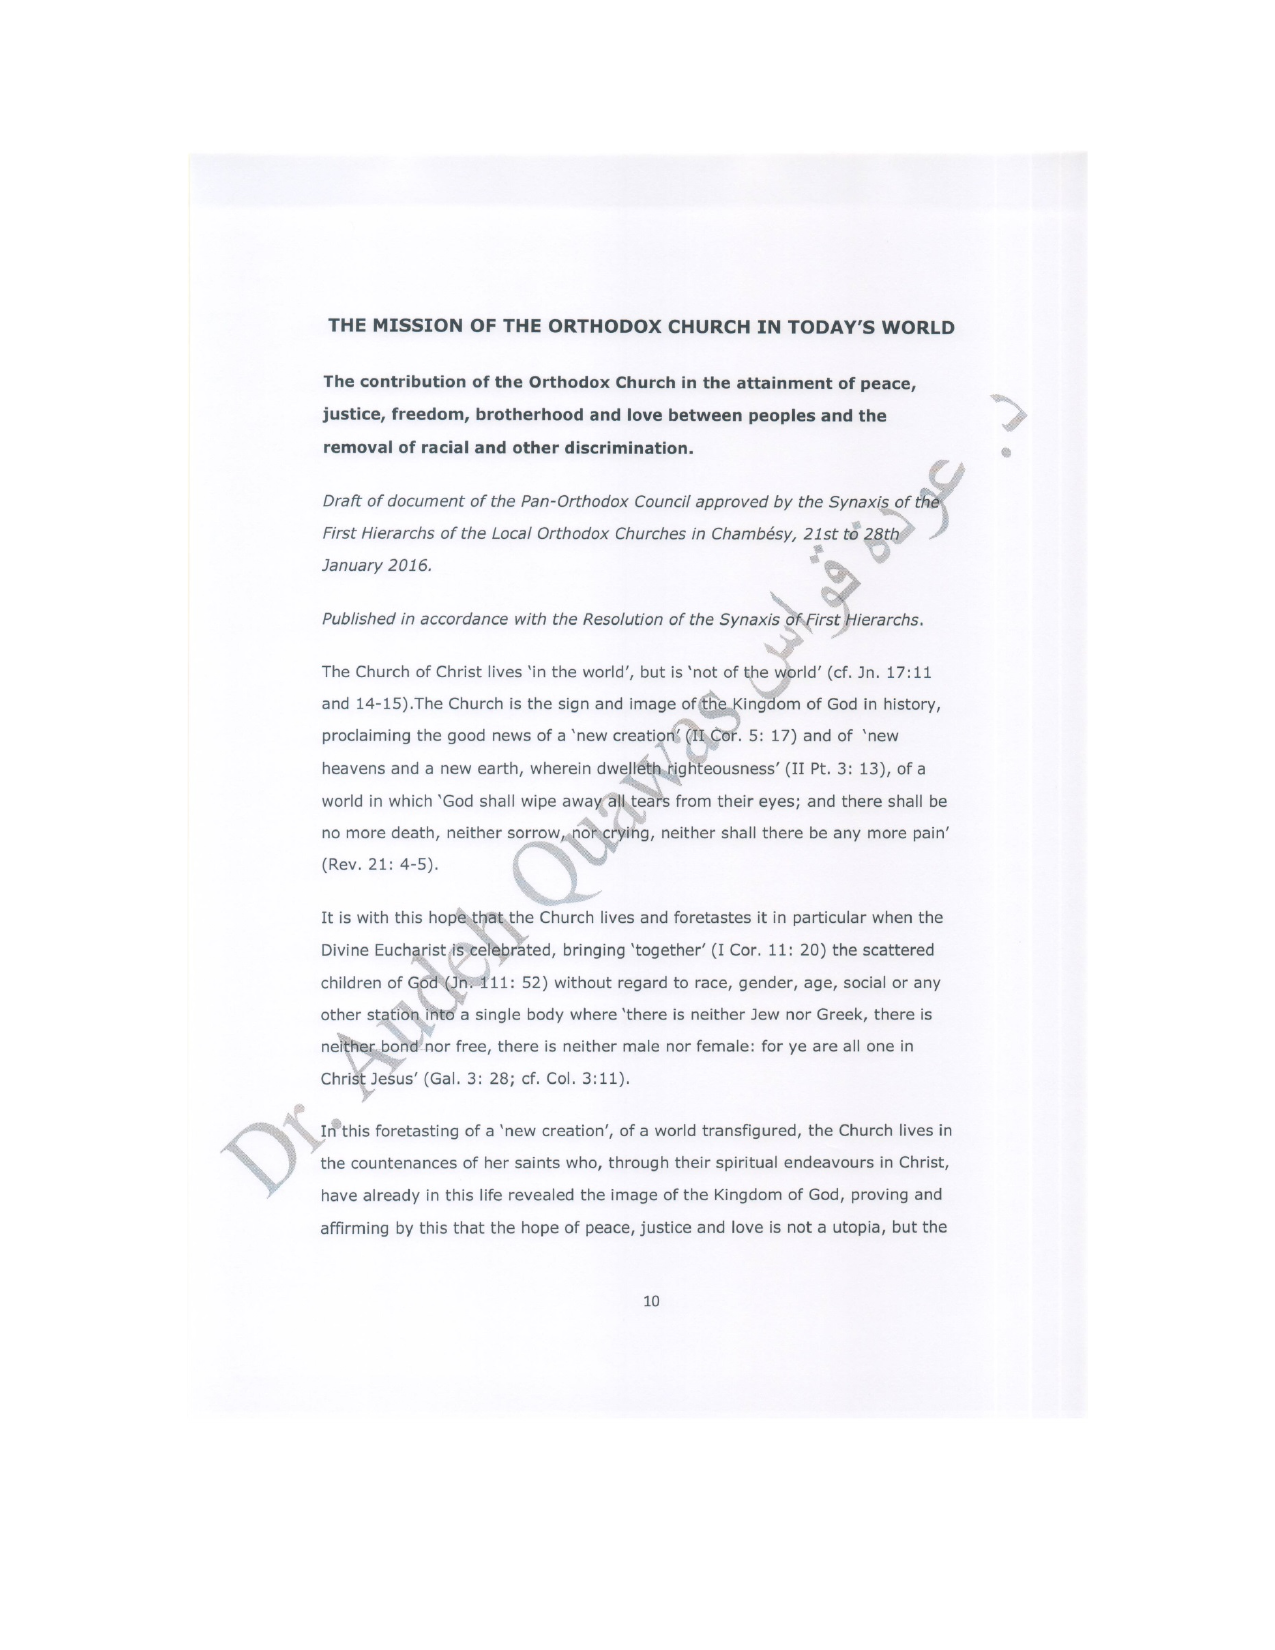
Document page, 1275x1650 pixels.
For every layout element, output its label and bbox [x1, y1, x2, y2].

picture [187, 150, 1088, 1423]
